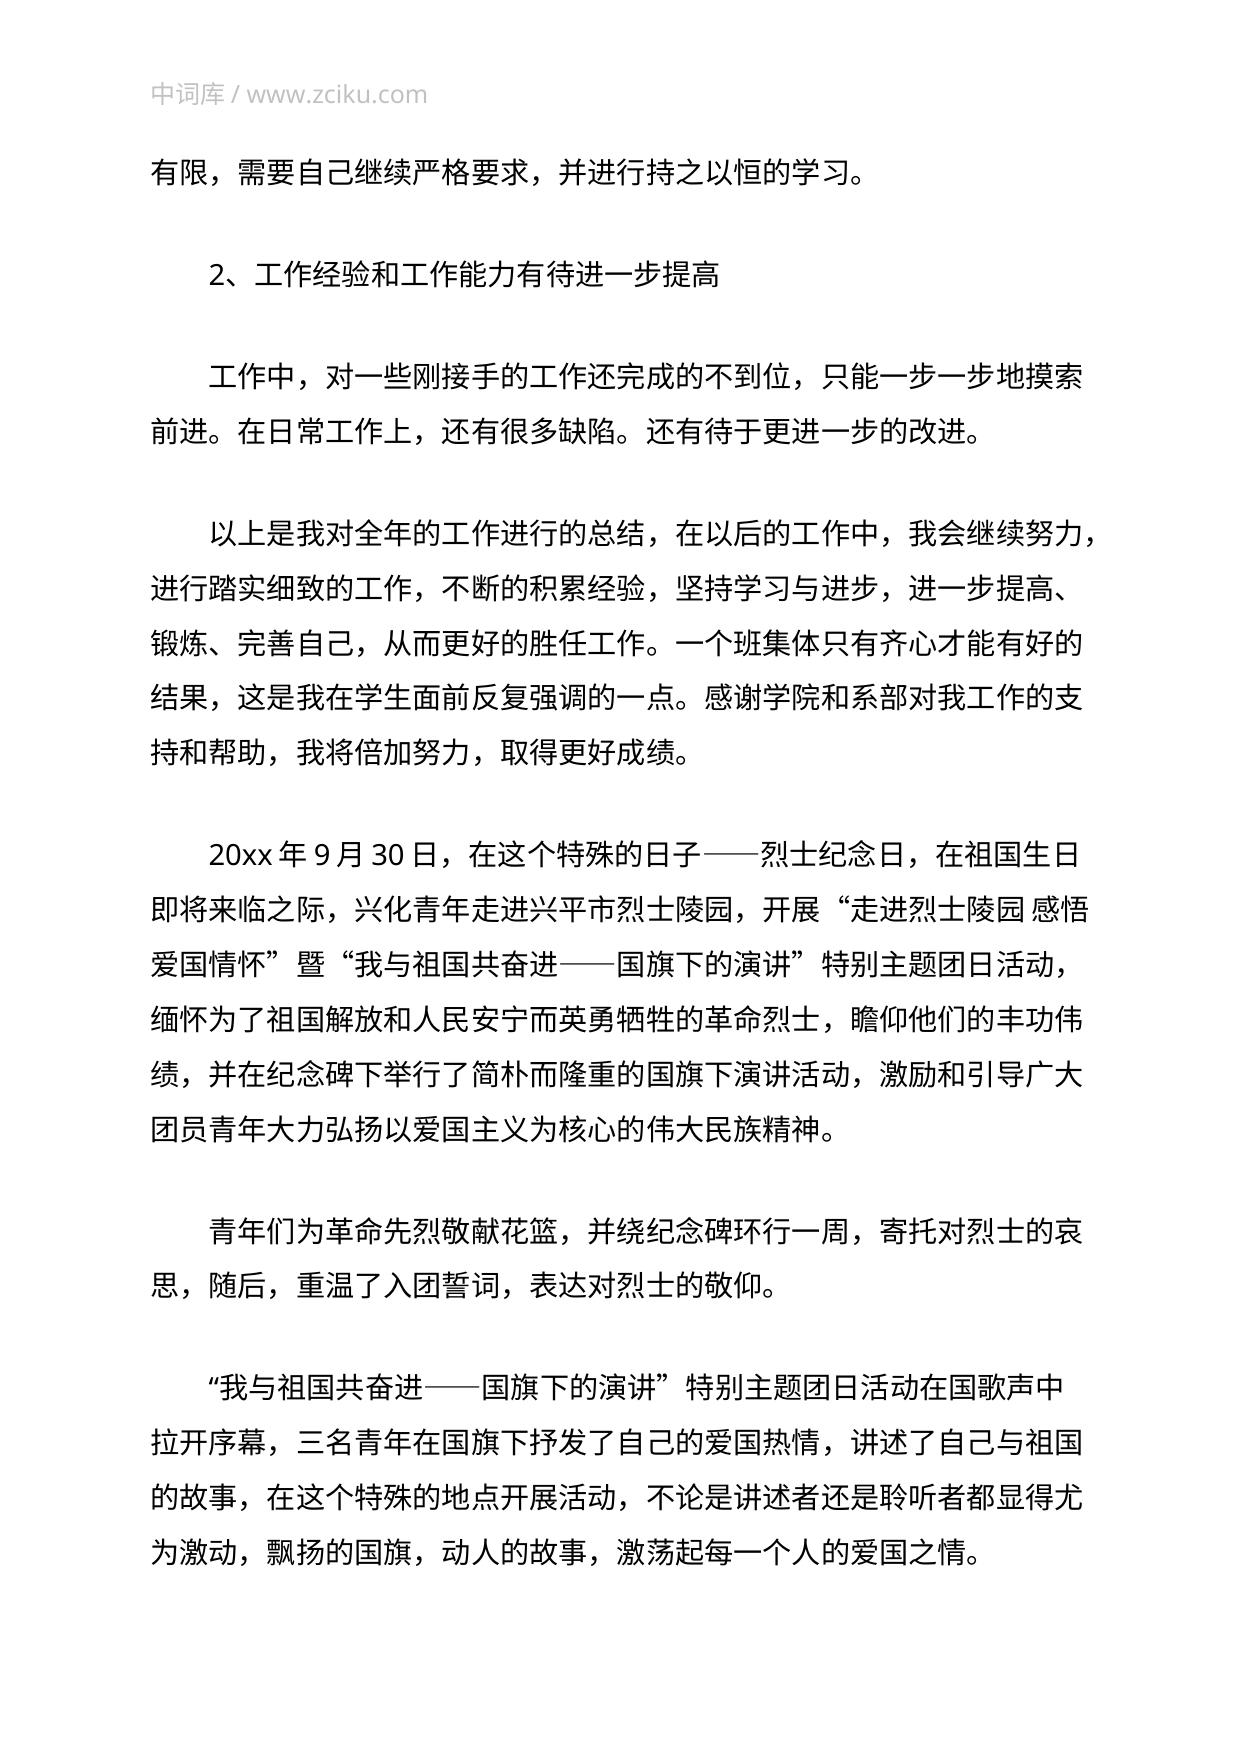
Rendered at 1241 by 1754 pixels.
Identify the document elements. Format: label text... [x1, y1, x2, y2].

text “我与祖国共奋进——国旗下的演讲”特别主题团日活动在国歌声中拉开序幕，三名青年在国旗下抒发了自己的爱国热情，讲述了自己与祖国的故事，在这个特殊的地点开展活动，不论是讲述者还是聆听者都显得尤为激动，飘扬的国旗，动人的故事，激荡起每一个人的爱国之情。 [150, 1365, 1090, 1572]
text 青年们为革命先烈敬献花篮，并绕纪念碑环行一周，寄托对烈士的哀思，随后，重温了入团誓词，表达对烈士的敬仰。 [150, 1208, 1090, 1305]
text 以上是我对全年的工作进行的总结，在以后的工作中，我会继续努力，进行踏实细致的工作，不断的积累经验，坚持学习与进步，进一步提高、锻炼、完善自己，从而更好的胜任工作。一个班集体只有齐心才能有好的结果，这是我在学生面前反复强调的一点。感谢学院和系部对我工作的支持和帮助，我将倍加努力，取得更好成绩。 [150, 510, 1090, 772]
text 20xx年9月30日，在这个特殊的日子——烈士纪念日，在祖国生日即将来临之际，兴化青年走进兴平市烈士陵园，开展“走进烈士陵园 感悟爱国情怀”暨“我与祖国共奋进——国旗下的演讲”特别主题团日活动，缅怀为了祖国解放和人民安宁而英勇牺牲的革命烈士，瞻仰他们的丰功伟绩，并在纪念碑下举行了简朴而隆重的国旗下演讲活动，激励和引导广大团员青年大力弘扬以爱国主义为核心的伟大民族精神。 [150, 832, 1090, 1149]
text 2、工作经验和工作能力有待进一步提高 [150, 252, 1090, 294]
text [150, 150, 1090, 192]
text 工作中，对一些刚接手的工作还完成的不到位，只能一步一步地摸索前进。在日常工作上，还有很多缺陷。还有待于更进一步的改进。 [150, 354, 1090, 451]
